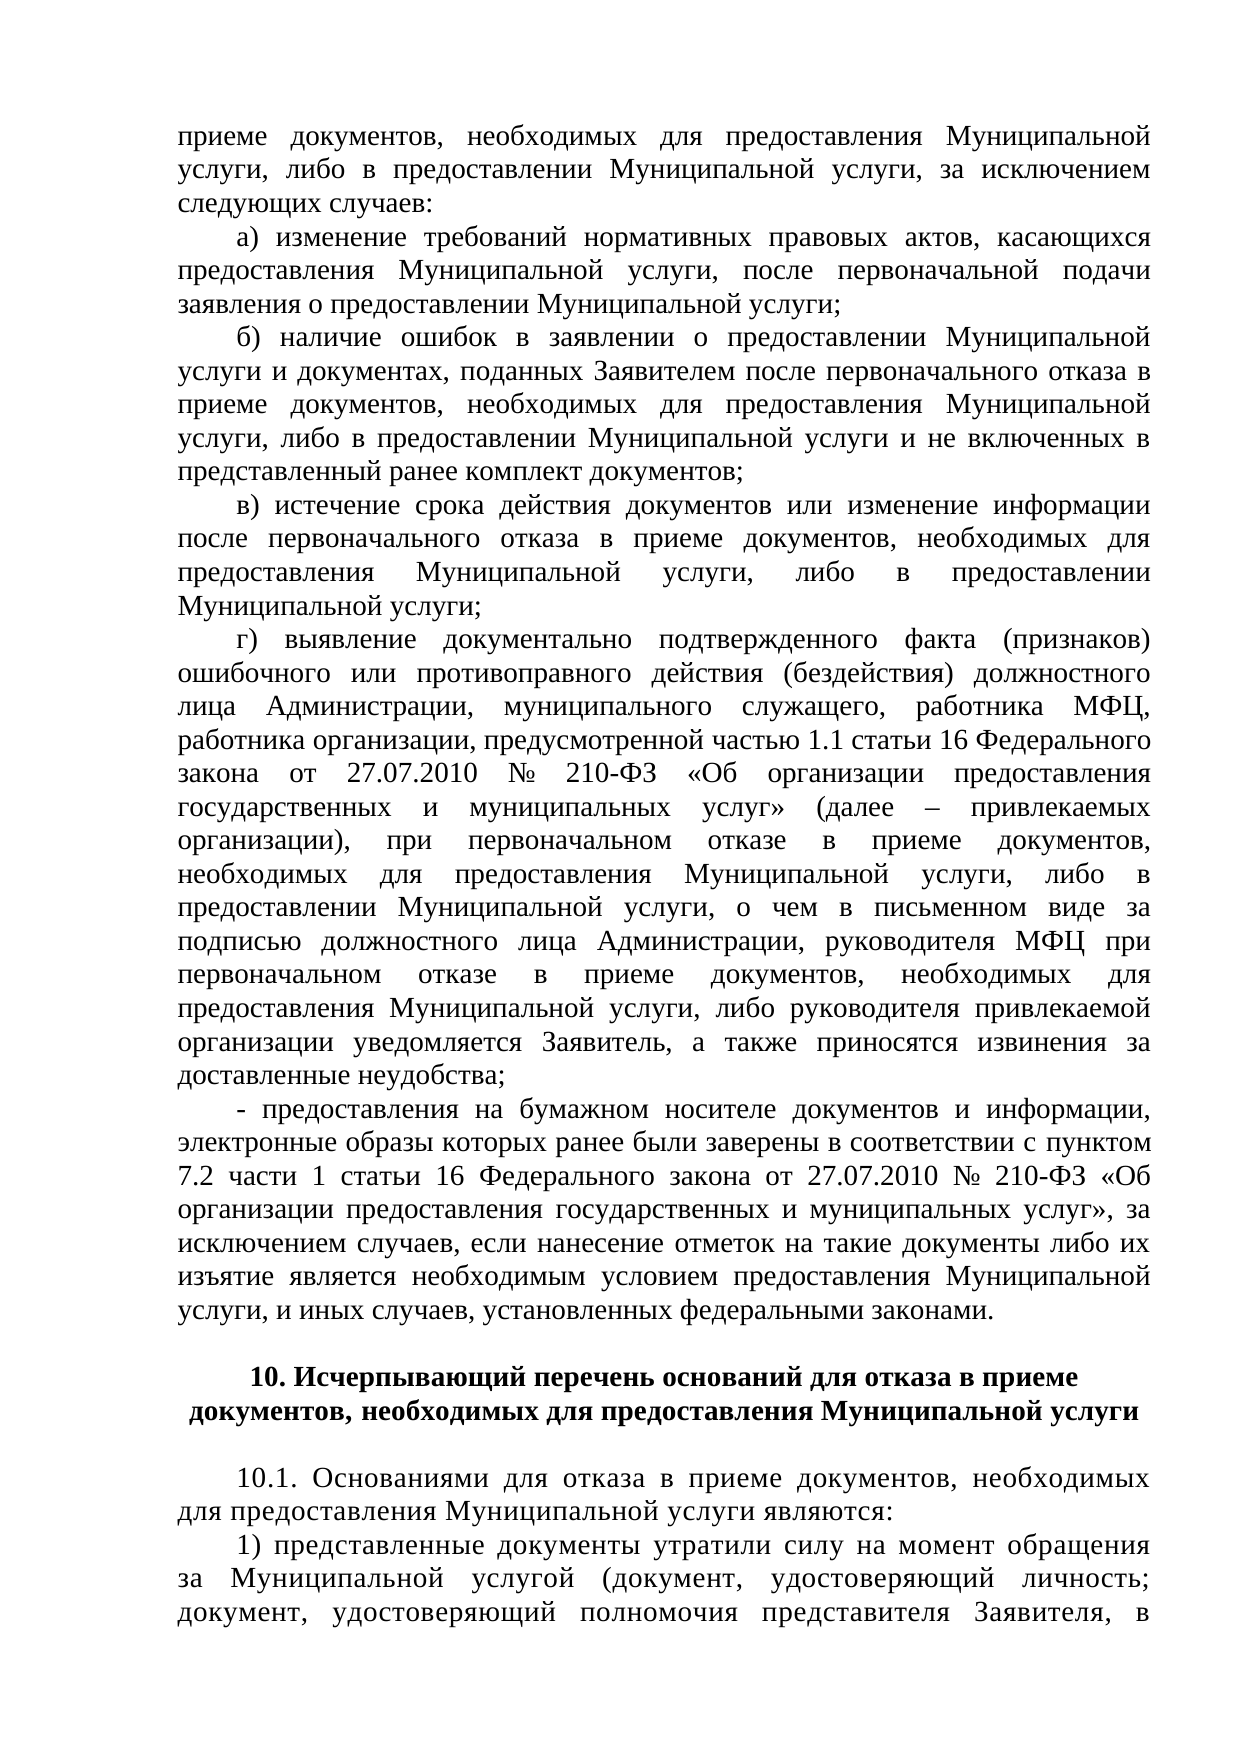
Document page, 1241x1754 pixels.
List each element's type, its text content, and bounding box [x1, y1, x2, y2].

text 10.1. Основаниями для отказа в приеме документов, необходимых для предоставления Муниципальной услуги являются: [177, 1460, 1152, 1527]
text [177, 1527, 1152, 1627]
text а) изменение требований нормативных правовых актов, касающихся предоставления Муниципальной услуги, после первоначальной подачи заявления о предоставлении Муниципальной услуги; [177, 219, 1152, 319]
text в) истечение срока действия документов или изменение информации после первоначального отказа в приеме документов, необходимых для предоставления Муниципальной услуги, либо в предоставлении Муниципальной услуги; [177, 487, 1152, 621]
text г) выявление документально подтвержденного факта (признаков) ошибочного или противоправного действия (бездействия) должностного лица Администрации, муниципального служащего, работника МФЦ, работника организации, предусмотренной частью 1.1 статьи 16 Федерального закона от 27.07.2010 № 210-ФЗ «Об организации предоставления государственных и муниципальных услуг» (далее – привлекаемых организации), при первоначальном отказе в приеме документов, необходимых для предоставления Муниципальной услуги, либо в предоставлении Муниципальной услуги, о чем в письменном виде за подписью должностного лица Администрации, руководителя МФЦ при первоначальном отказе в приеме документов, необходимых для предоставления Муниципальной услуги, либо руководителя привлекаемой организации уведомляется Заявитель, а также приносятся извинения за доставленные неудобства; [177, 621, 1152, 1091]
text 10. Исчерпывающий перечень оснований для отказа в приеме документов, необходимых для предоставления Муниципальной услуги [177, 1359, 1152, 1426]
text - предоставления на бумажном носителе документов и информации, электронные образы которых ранее были заверены в соответствии с пунктом 7.2 части 1 статьи 16 Федерального закона от 27.07.2010 № 210-ФЗ «Об организации предоставления государственных и муниципальных услуг», за исключением случаев, если нанесение отметок на такие документы либо их изъятие является необходимым условием предоставления Муниципальной услуги, и иных случаев, установленных федеральными законами. [177, 1091, 1152, 1326]
text б) наличие ошибок в заявлении о предоставлении Муниципальной услуги и документах, поданных Заявителем после первоначального отказа в приеме документов, необходимых для предоставления Муниципальной услуги, либо в предоставлении Муниципальной услуги и не включенных в представленный ранее комплект документов; [177, 319, 1152, 487]
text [177, 118, 1152, 219]
